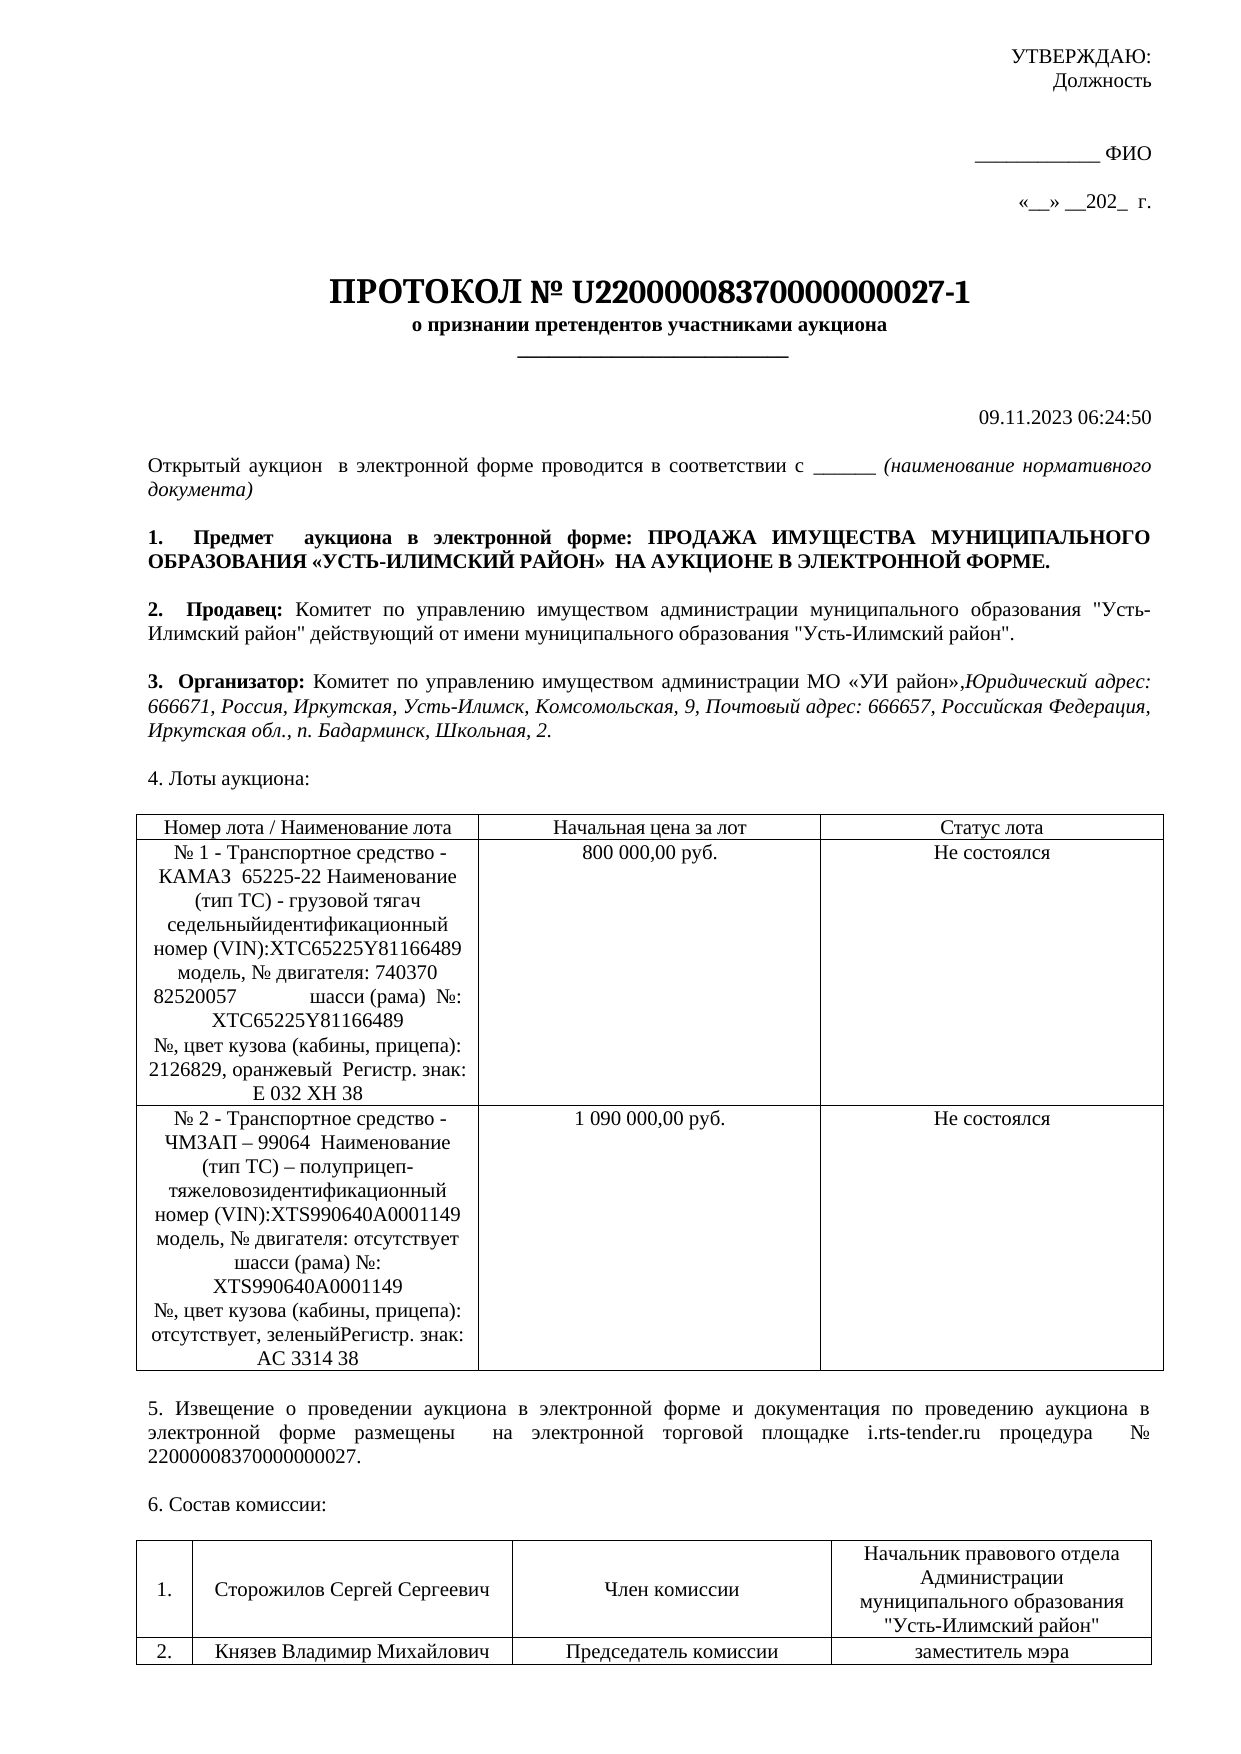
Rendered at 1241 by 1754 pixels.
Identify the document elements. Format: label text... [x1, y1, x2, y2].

text УТВЕРЖДАЮ: [148, 44, 1152, 68]
text о признании претендентов участниками аукциона [148, 312, 1152, 336]
text «__» __202_ г. [148, 189, 1152, 213]
text ____________ ФИО [148, 141, 1152, 165]
subtitle ПРОТОКОЛ № U22000008370000000027-1 [148, 273, 1152, 312]
text 3. Организатор: Комитет по управлению имуществом администрации МО «УИ район»,Юридический адрес: 666671, Россия, Иркутская, Усть-Илимск, Комсомольская, 9, Почтовый адрес: 666657, Российская Федерация, Иркутская обл., п. Бадарминск, Школьная, 2. [148, 669, 1152, 742]
text 09.11.2023 06:24:50 [148, 405, 1152, 429]
table_cell № 1 - Транспортное средство - КАМАЗ 65225-22 Наименование (тип ТС) - грузовой тягач седельныйидентификационный номер (VIN):ХТС65225Y81166489 модель, № двигателя: 740370 82520057 шасси (рама) №: ХТС65225Y81166489 №, цвет кузова (кабины, прицепа): 2126829, оранжевый Регистр. знак: Е 032 ХН 38 [137, 840, 478, 1105]
text __________________________ [154, 336, 1152, 360]
text Открытый аукцион в электронной форме проводится в соответствии с ______ (наименование нормативного документа) [148, 453, 1152, 501]
table_header Статус лота [821, 815, 1163, 839]
table_header 1. [137, 1541, 192, 1637]
table_cell Не состоялся [821, 840, 1163, 1105]
table_header Начальник правового отдела Администрации муниципального образования "Усть-Илимский район" [832, 1541, 1151, 1637]
table_header Номер лота / Наименование лота [137, 815, 478, 839]
table_header Начальная цена за лот [479, 815, 820, 839]
text 4. Лоты аукциона: [148, 766, 1152, 790]
table_header Сторожилов Сергей Сергеевич [193, 1541, 512, 1637]
table_cell № 2 - Транспортное средство - ЧМЗАП – 99064 Наименование (тип ТС) – полуприцеп-тяжеловозидентификационный номер (VIN):ХТS990640А0001149 модель, № двигателя: отсутствует шасси (рама) №: ХТS990640А0001149 №, цвет кузова (кабины, прицепа): отсутствует, зеленыйРегистр. знак: АС 3314 38 [137, 1106, 478, 1370]
text 1. Предмет аукциона в электронной форме: ПРОДАЖА ИМУЩЕСТВА МУНИЦИПАЛЬНОГО ОБРАЗОВАНИЯ «УСТЬ-ИЛИМСКИЙ РАЙОН» НА АУКЦИОНЕ В ЭЛЕКТРОННОЙ ФОРМЕ. [148, 525, 1152, 573]
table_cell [513, 1638, 831, 1664]
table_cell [832, 1638, 1151, 1664]
table_header Член комиссии [513, 1541, 831, 1637]
table_cell 800 000,00 руб. [479, 840, 820, 1105]
text 5. Извещение о проведении аукциона в электронной форме и документация по проведению аукциона в электронной форме размещены на электронной торговой площадке i.rts-tender.ru процедура № 22000008370000000027. [148, 1396, 1152, 1468]
table_cell Не состоялся [821, 1106, 1163, 1370]
text 6. Состав комиссии: [148, 1492, 1152, 1516]
table_cell 2. [137, 1638, 192, 1664]
text 2. Продавец: Комитет по управлению имуществом администрации муниципального образования "Усть-Илимский район" действующий от имени муниципального образования "Усть-Илимский район". [148, 597, 1152, 645]
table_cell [193, 1638, 512, 1664]
table_cell 1 090 000,00 руб. [479, 1106, 820, 1370]
text Должность [148, 68, 1152, 92]
